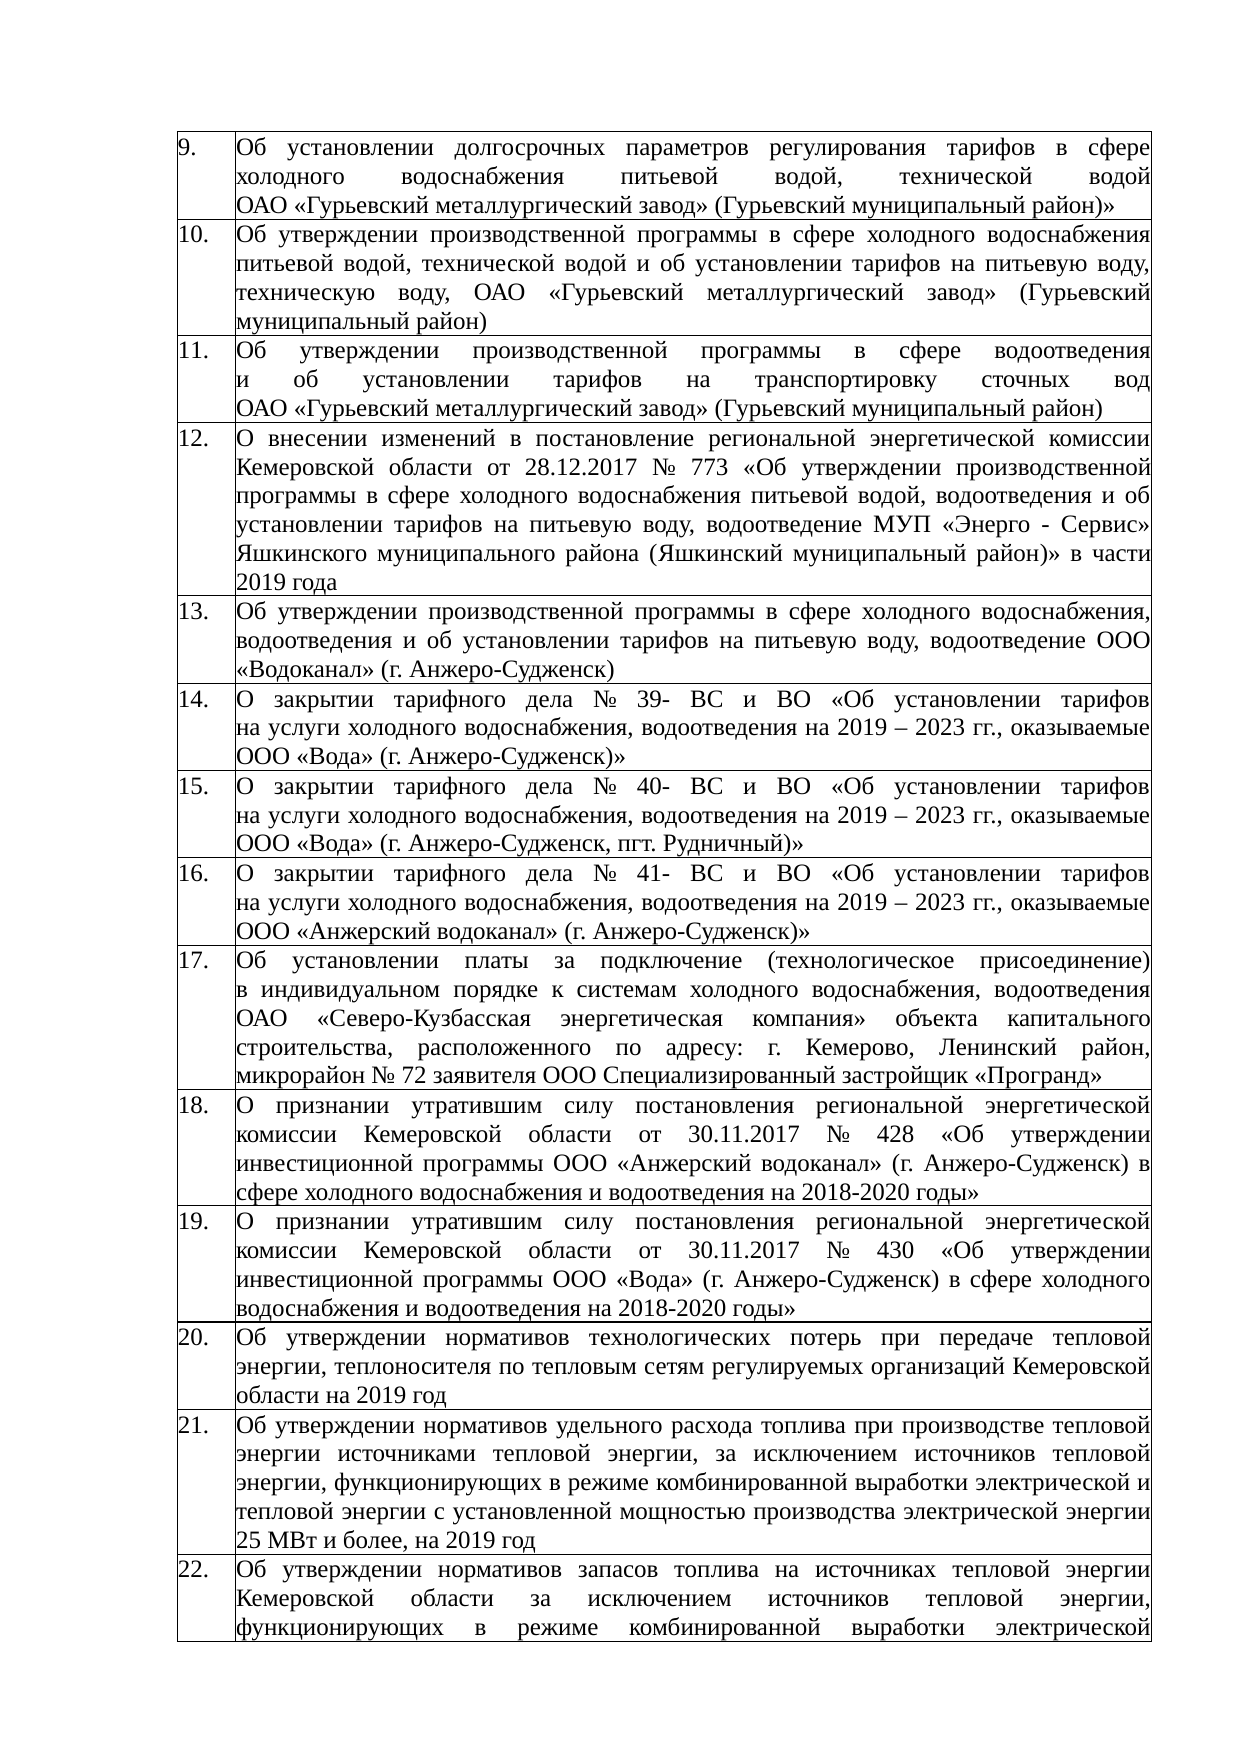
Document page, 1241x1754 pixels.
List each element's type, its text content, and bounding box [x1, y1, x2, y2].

table_cell Об утверждении производственной программы в сфере водоотведения и об установлении тарифов на транспортировку сточных вод ОАО «Гурьевский металлургический завод» (Гурьевский муниципальный район) [236, 336, 1151, 422]
table_cell 11. [178, 336, 235, 422]
table_cell 16. [178, 858, 235, 944]
table_cell 18. [178, 1090, 235, 1205]
table_cell 15. [178, 771, 235, 857]
table_cell О признании утратившим силу постановления региональной энергетической комиссии Кемеровской области от 30.11.2017 № 428 «Об утверждении инвестиционной программы ООО «Анжерский водоканал» (г. Анжеро-Судженск) в сфере холодного водоснабжения и водоотведения на 2018-2020 годы» [236, 1090, 1151, 1205]
table_cell О закрытии тарифного дела № 39- ВС и ВО «Об установлении тарифов на услуги холодного водоснабжения, водоотведения на 2019 – 2023 гг., оказываемые ООО «Вода» (г. Анжеро-Судженск)» [236, 684, 1151, 770]
table_cell 22. [178, 1555, 235, 1641]
table_cell Об утверждении производственной программы в сфере холодного водоснабжения, водоотведения и об установлении тарифов на питьевую воду, водоотведение ООО «Водоканал» (г. Анжеро-Судженск) [236, 596, 1151, 683]
table_cell Об установлении долгосрочных параметров регулирования тарифов в сфере холодного водоснабжения питьевой водой, технической водой ОАО «Гурьевский металлургический завод» (Гурьевский муниципальный район)» [236, 132, 1151, 218]
table_cell 20. [178, 1323, 235, 1409]
table_cell Об утверждении производственной программы в сфере холодного водоснабжения питьевой водой, технической водой и об установлении тарифов на питьевую воду, техническую воду, ОАО «Гурьевский металлургический завод» (Гурьевский муниципальный район) [236, 220, 1151, 334]
table_cell 14. [178, 684, 235, 770]
table_cell О признании утратившим силу постановления региональной энергетической комиссии Кемеровской области от 30.11.2017 № 430 «Об утверждении инвестиционной программы ООО «Вода» (г. Анжеро-Судженск) в сфере холодного водоснабжения и водоотведения на 2018-2020 годы» [236, 1206, 1151, 1321]
table_cell Об утверждении нормативов удельного расхода топлива при производстве тепловой энергии источниками тепловой энергии, за исключением источников тепловой энергии, функционирующих в режиме комбинированной выработки электрической и тепловой энергии с установленной мощностью производства электрической энергии 25 МВт и более, на 2019 год [236, 1410, 1151, 1553]
table_cell О закрытии тарифного дела № 40- ВС и ВО «Об установлении тарифов на услуги холодного водоснабжения, водоотведения на 2019 – 2023 гг., оказываемые ООО «Вода» (г. Анжеро-Судженск, пгт. Рудничный)» [236, 771, 1151, 857]
table_cell Об установлении платы за подключение (технологическое присоединение) в индивидуальном порядке к системам холодного водоснабжения, водоотведения ОАО «Северо-Кузбасская энергетическая компания» объекта капитального строительства, расположенного по адресу: г. Кемерово, Ленинский район, микрорайон № 72 заявителя ООО Специализированный застройщик «Програнд» [236, 946, 1151, 1089]
table_cell 21. [178, 1410, 235, 1553]
table_cell 9. [178, 132, 235, 218]
table_cell О закрытии тарифного дела № 41- ВС и ВО «Об установлении тарифов на услуги холодного водоснабжения, водоотведения на 2019 – 2023 гг., оказываемые ООО «Анжерский водоканал» (г. Анжеро-Судженск)» [236, 858, 1151, 944]
table_cell 13. [178, 596, 235, 683]
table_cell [236, 1555, 1151, 1641]
table_cell О внесении изменений в постановление региональной энергетической комиссии Кемеровской области от 28.12.2017 № 773 «Об утверждении производственной программы в сфере холодного водоснабжения питьевой водой, водоотведения и об установлении тарифов на питьевую воду, водоотведение МУП «Энерго - Сервис» Яшкинского муниципального района (Яшкинский муниципальный район)» в части 2019 года [236, 423, 1151, 595]
table_cell 19. [178, 1206, 235, 1321]
table_cell 10. [178, 220, 235, 334]
table_cell 17. [178, 946, 235, 1089]
table_cell 12. [178, 423, 235, 595]
table_cell Об утверждении нормативов технологических потерь при передаче тепловой энергии, теплоносителя по тепловым сетям регулируемых организаций Кемеровской области на 2019 год [236, 1323, 1151, 1409]
